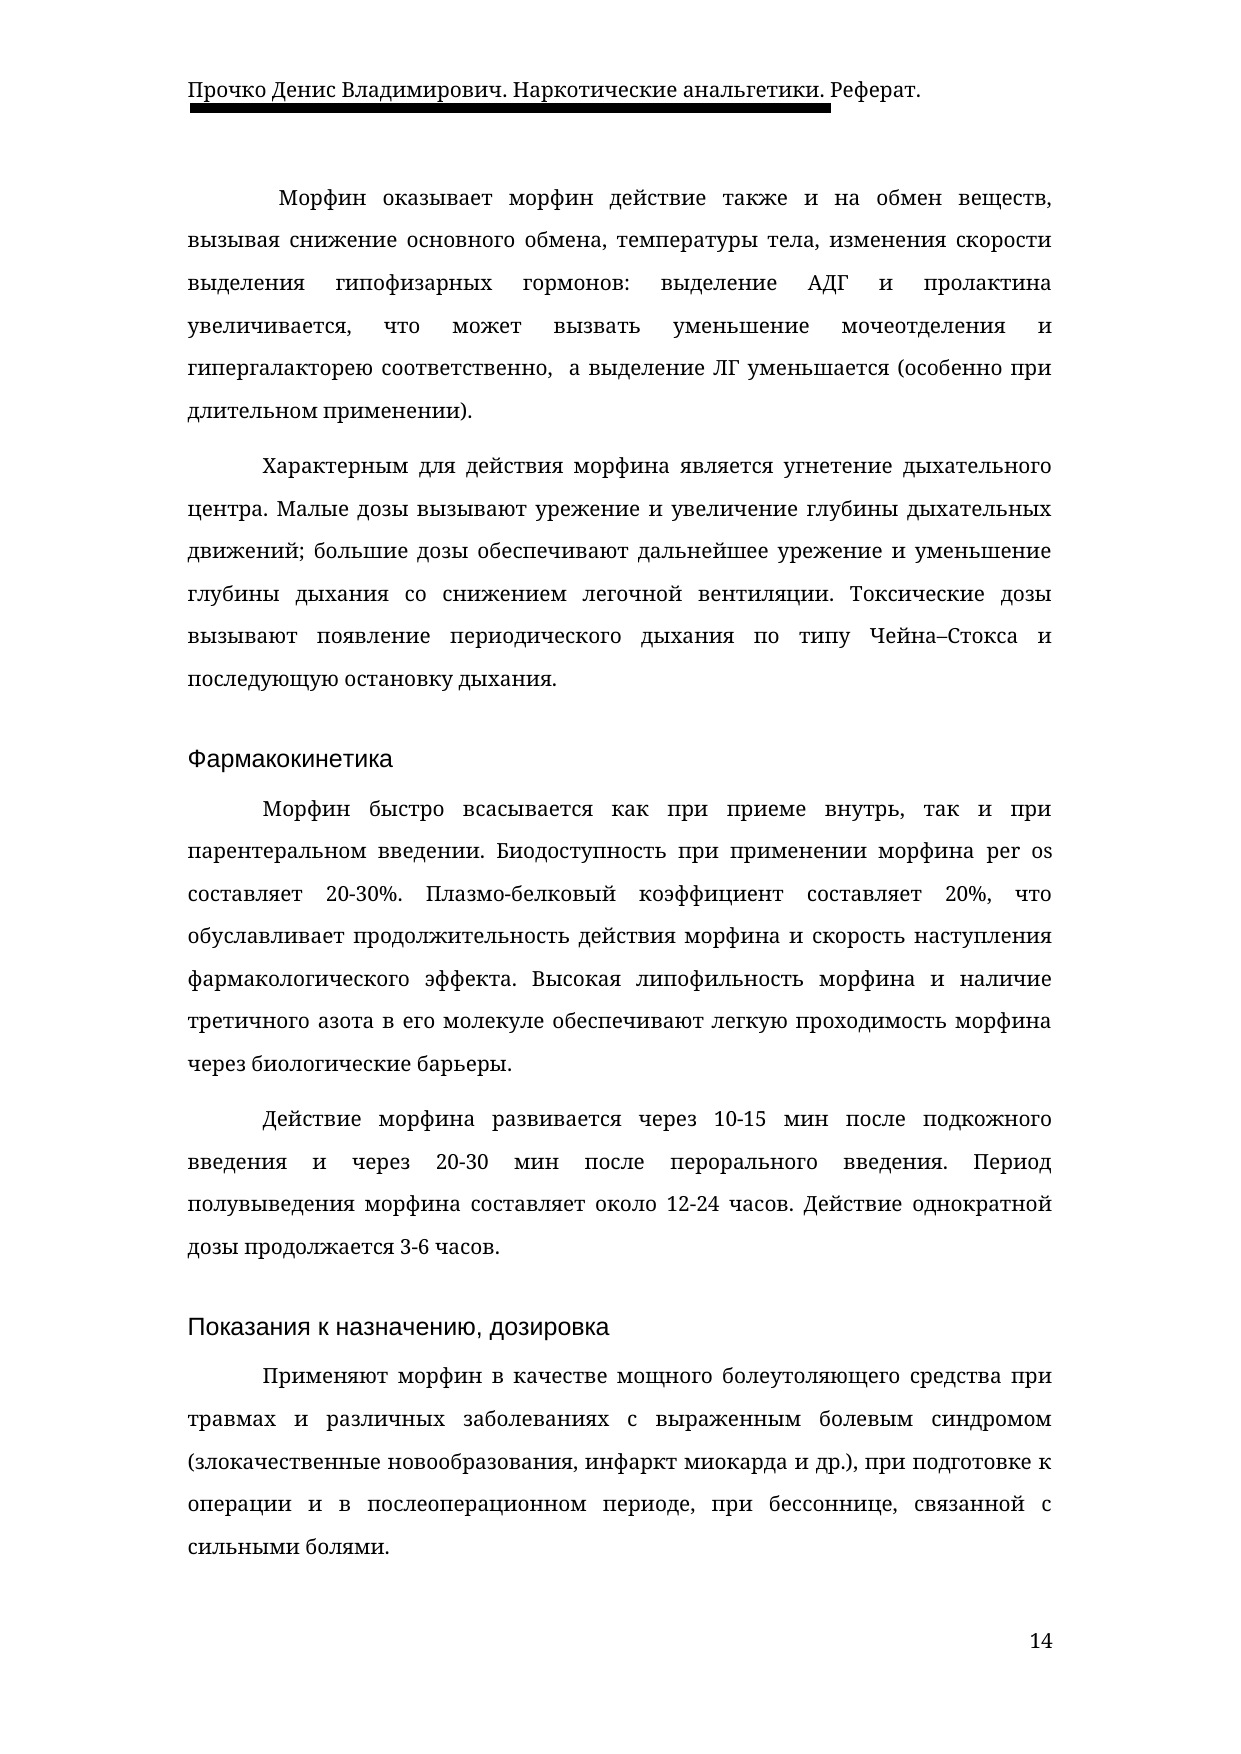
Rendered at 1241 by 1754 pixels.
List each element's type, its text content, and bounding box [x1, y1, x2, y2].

text Применяют морфин в качестве мощного болеутоляющего средства при травмах и различных заболеваниях с выраженным болевым синдромом (злокачественные новообразования, инфаркт миокарда и др.), при подготовке к операции и в послеоперационном периоде, при бессоннице, связанной с сильными болями. [187, 1362, 1053, 1561]
subtitle Фармакокинетика [187, 744, 1053, 773]
text Характерным для действия морфина является угнетение дыхательного центра. Малые дозы вызывают урежение и увеличение глубины дыхательных движений; большие дозы обеспечивают дальнейшее урежение и уменьшение глубины дыхания со снижением легочной вентиляции. Токсические дозы вызывают появление периодического дыхания по типу Чейна–Стокса и последующую остановку дыхания. [187, 451, 1053, 693]
text Морфин оказывает морфин действие также и на обмен веществ, вызывая снижение основного обмена, температуры тела, изменения скорости выделения гипофизарных гормонов: выделение АДГ и пролактина увеличивается, что может вызвать уменьшение мочеотделения и гипергалакторею соответственно, а выделение ЛГ уменьшается (особенно при длительном применении). [187, 183, 1053, 424]
text Действие морфина развивается через 10-15 мин после подкожного введения и через 20-30 мин после перорального введения. Период полувыведения морфина составляет около 12-24 часов. Действие однократной дозы продолжается 3-6 часов. [187, 1104, 1053, 1261]
subtitle Показания к назначению, дозировка [187, 1312, 1053, 1341]
text Морфин быстро всасывается как при приеме внутрь, так и при парентеральном введении. Биодоступность при применении морфина per os составляет 20-30%. Плазмо-белковый коэффициент составляет 20%, что обуславливает продолжительность действия морфина и скорость наступления фармакологического эффекта. Высокая липофильность морфина и наличие третичного азота в его молекуле обеспечивают легкую проходимость морфина через биологические барьеры. [187, 794, 1053, 1078]
